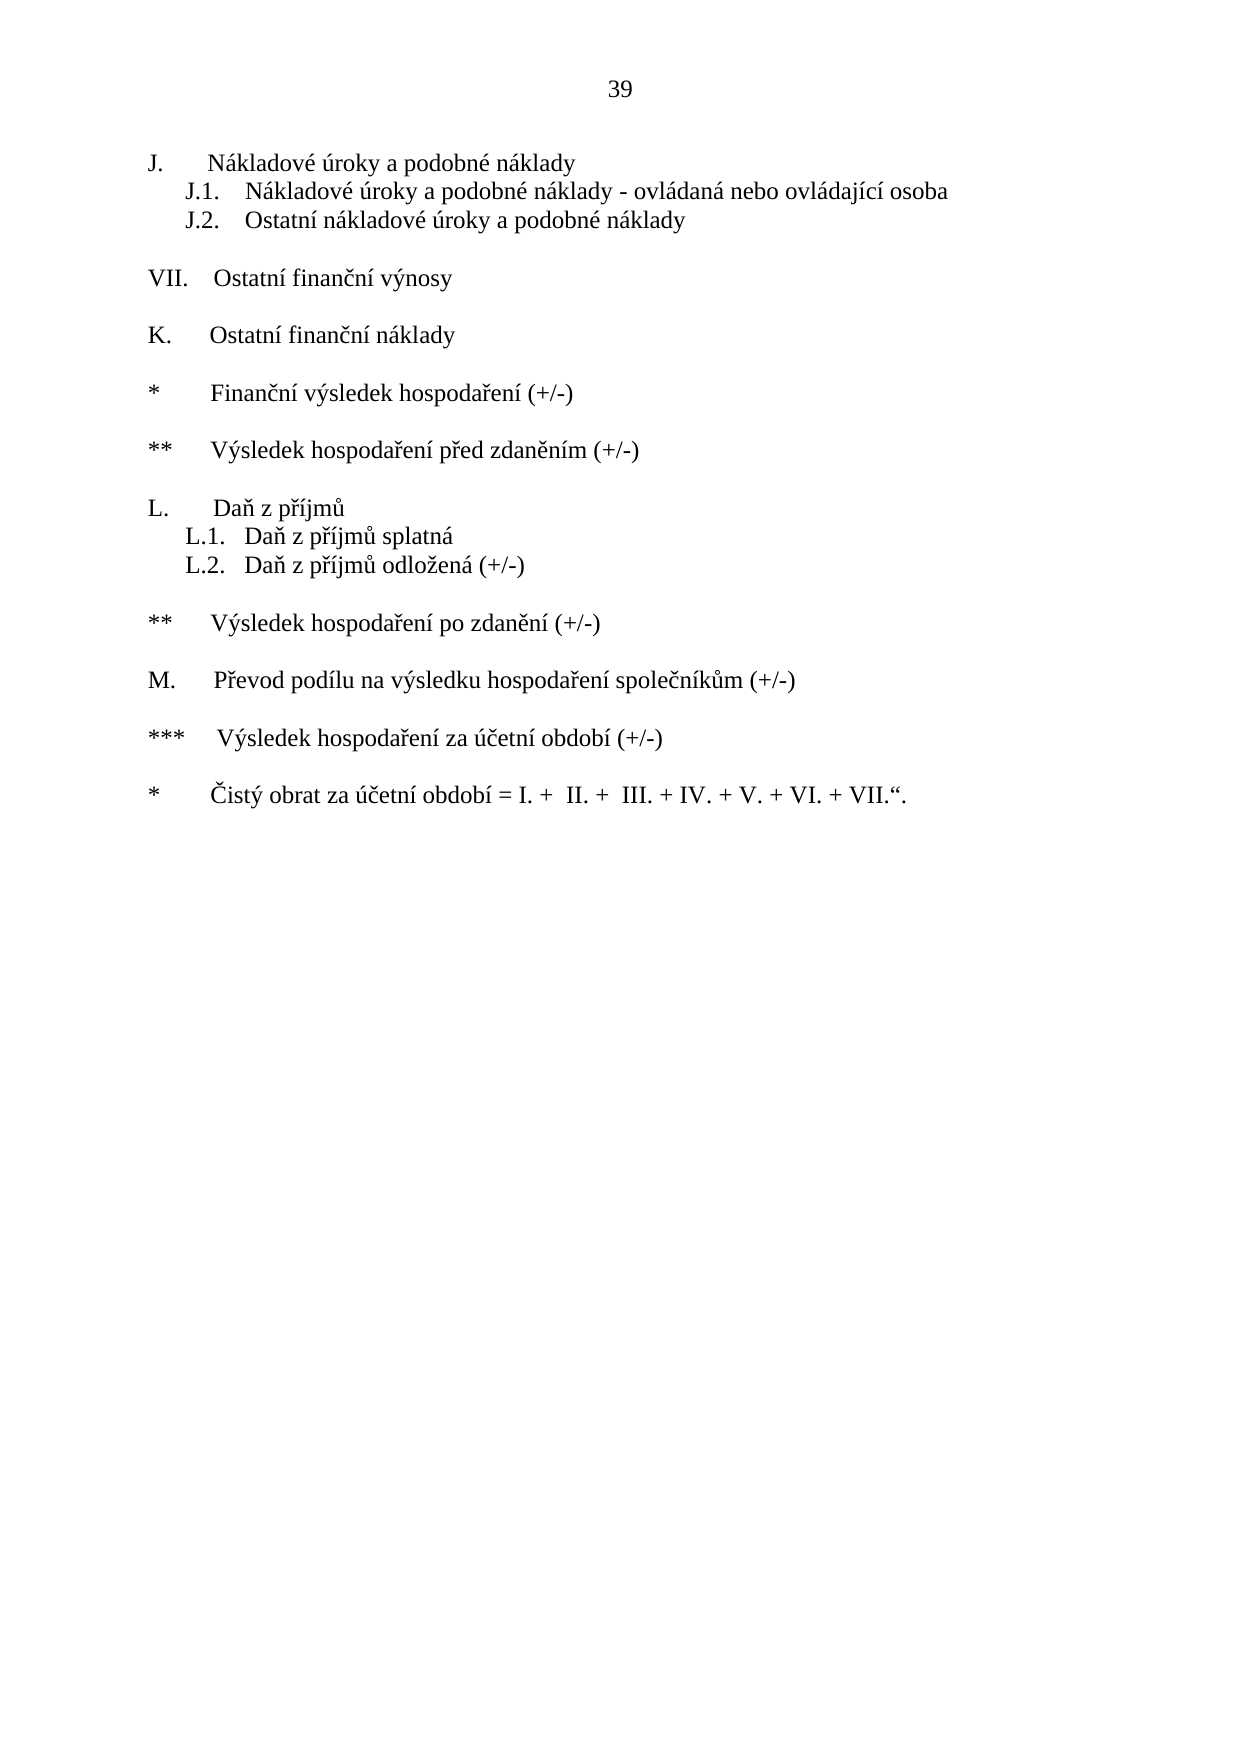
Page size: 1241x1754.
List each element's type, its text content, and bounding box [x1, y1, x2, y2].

text L. Daň z příjmů [148, 493, 1093, 521]
text M. Převod podílu na výsledku hospodaření společníkům (+/-) [148, 665, 1093, 694]
text K. Ostatní finanční náklady [148, 320, 1093, 349]
text J. Nákladové úroky a podobné náklady [148, 148, 1093, 176]
text L.1. Daň z příjmů splatná [148, 521, 1093, 550]
text L.2. Daň z příjmů odložená (+/-) [148, 550, 1093, 579]
text * Finanční výsledek hospodaření (+/-) [148, 378, 1093, 406]
text J.1. Nákladové úroky a podobné náklady - ovládaná nebo ovládající osoba [148, 176, 1093, 205]
text * Čistý obrat za účetní období = I. + II. + III. + IV. + V. + VI. + VII.“. [148, 780, 1093, 809]
text ** Výsledek hospodaření před zdaněním (+/-) [148, 435, 1093, 464]
text VII. Ostatní finanční výnosy [148, 263, 1093, 291]
text J.2. Ostatní nákladové úroky a podobné náklady [148, 205, 1093, 234]
text ** Výsledek hospodaření po zdanění (+/-) [148, 608, 1093, 636]
text *** Výsledek hospodaření za účetní období (+/-) [148, 723, 1093, 751]
